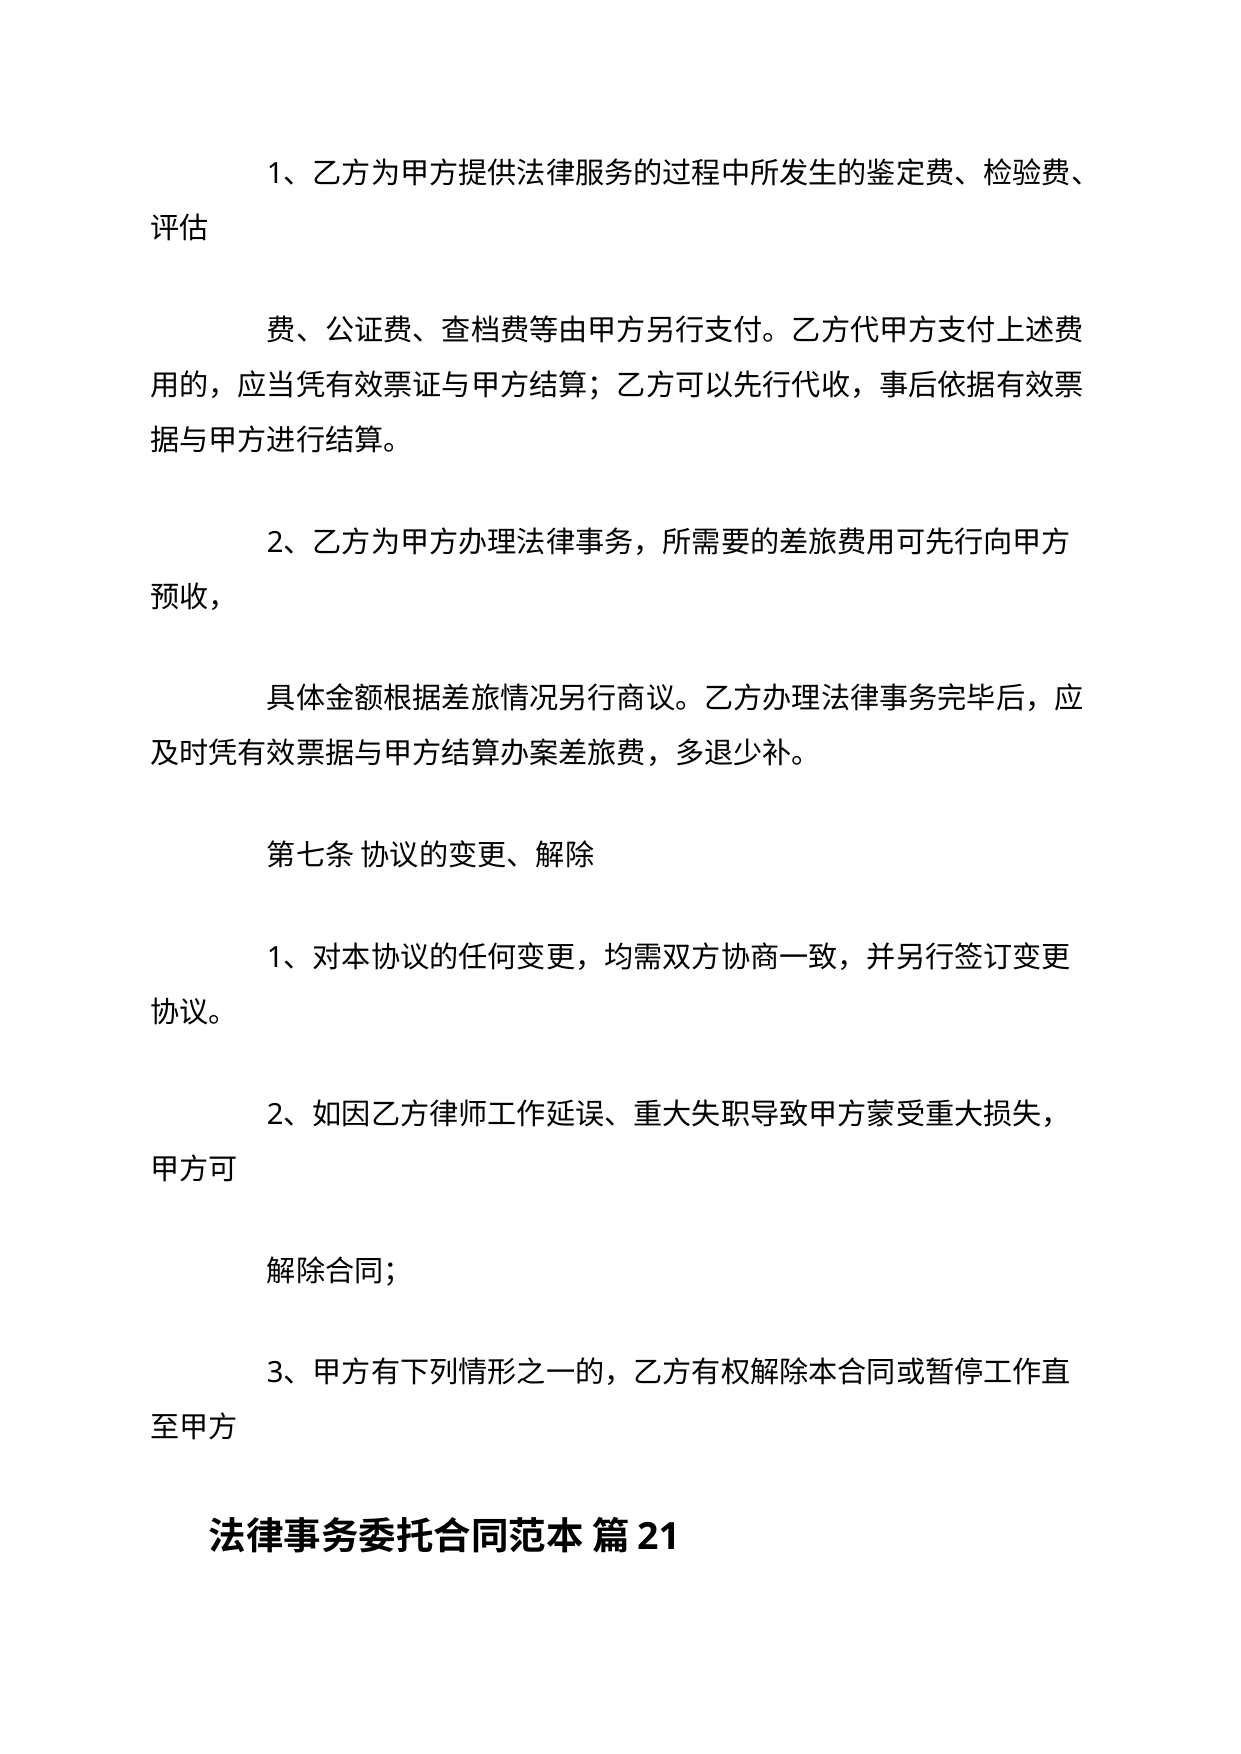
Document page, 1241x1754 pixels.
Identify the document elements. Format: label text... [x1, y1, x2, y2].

text 1、乙方为甲方提供法律服务的过程中所发生的鉴定费、检验费、评估 [150, 150, 1090, 247]
text 2、如因乙方律师工作延误、重大失职导致甲方蒙受重大损失，甲方可 [150, 1090, 1090, 1188]
text 具体金额根据差旅情况另行商议。乙方办理法律事务完毕后，应及时凭有效票据与甲方结算办案差旅费，多退少补。 [150, 675, 1090, 772]
text 法律事务委托合同范本 篇21 [150, 1506, 1090, 1560]
text 第七条 协议的变更、解除 [150, 832, 1090, 874]
text 解除合同； [150, 1247, 1090, 1289]
text 3、甲方有下列情形之一的，乙方有权解除本合同或暂停工作直至甲方 [150, 1349, 1090, 1446]
text 2、乙方为甲方办理法律事务，所需要的差旅费用可先行向甲方预收， [150, 518, 1090, 616]
text 1、对本协议的任何变更，均需双方协商一致，并另行签订变更协议。 [150, 933, 1090, 1031]
text 费、公证费、查档费等由甲方另行支付。乙方代甲方支付上述费用的，应当凭有效票证与甲方结算；乙方可以先行代收，事后依据有效票据与甲方进行结算。 [150, 307, 1090, 459]
